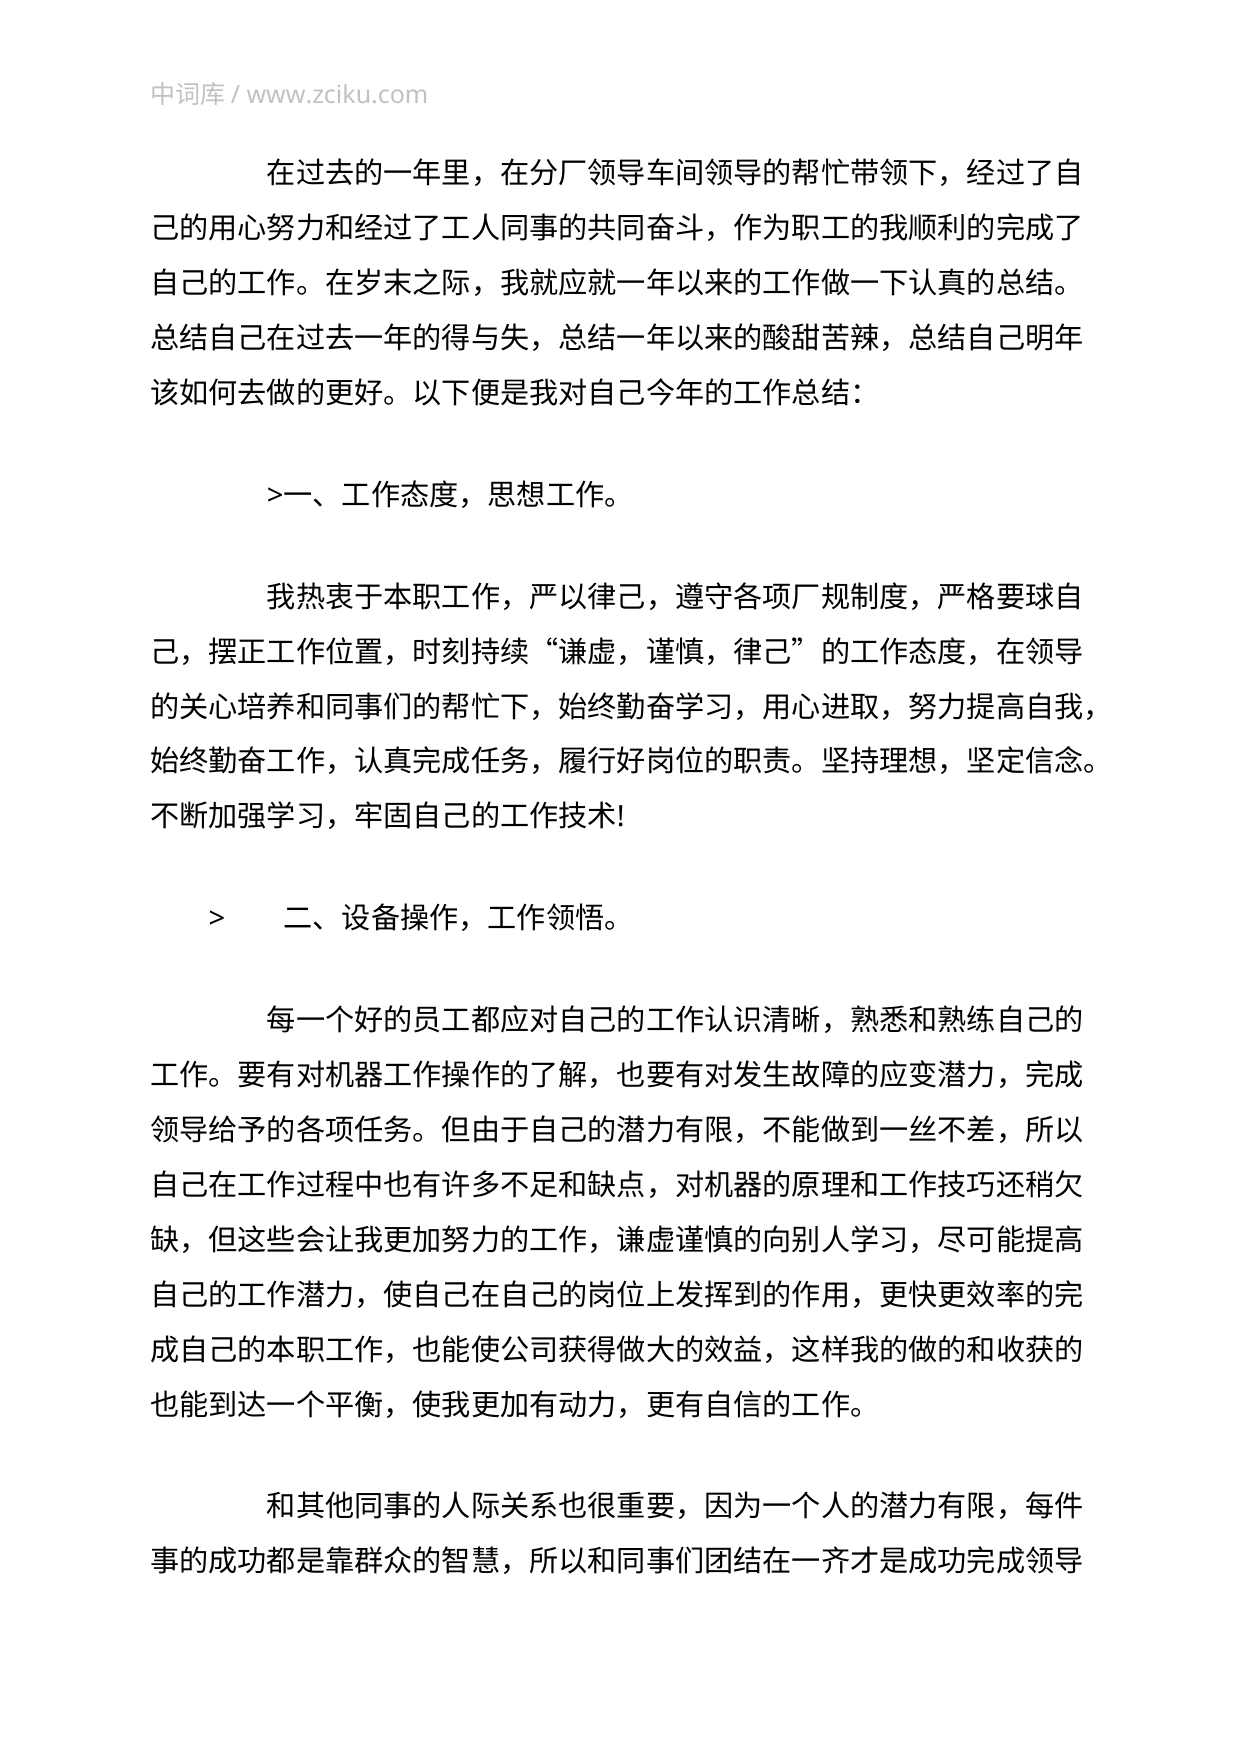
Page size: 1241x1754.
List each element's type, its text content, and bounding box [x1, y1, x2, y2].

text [150, 1483, 1090, 1580]
text 每一个好的员工都应对自己的工作认识清晰，熟悉和熟练自己的工作。要有对机器工作操作的了解，也要有对发生故障的应变潜力，完成领导给予的各项任务。但由于自己的潜力有限，不能做到一丝不差，所以自己在工作过程中也有许多不足和缺点，对机器的原理和工作技巧还稍欠缺，但这些会让我更加努力的工作，谦虚谨慎的向别人学习，尽可能提高自己的工作潜力，使自己在自己的岗位上发挥到的作用，更快更效率的完成自己的本职工作，也能使公司获得做大的效益，这样我的做的和收获的也能到达一个平衡，使我更加有动力，更有自信的工作。 [150, 997, 1090, 1423]
text >一、工作态度，思想工作。 [150, 471, 1090, 514]
text 在过去的一年里，在分厂领导车间领导的帮忙带领下，经过了自己的用心努力和经过了工人同事的共同奋斗，作为职工的我顺利的完成了自己的工作。在岁末之际，我就应就一年以来的工作做一下认真的总结。总结自己在过去一年的得与失，总结一年以来的酸甜苦辣，总结自己明年该如何去做的更好。以下便是我对自己今年的工作总结： [150, 150, 1090, 412]
text > 二、设备操作，工作领悟。 [150, 895, 1090, 937]
text 我热衷于本职工作，严以律己，遵守各项厂规制度，严格要球自己，摆正工作位置，时刻持续“谦虚，谨慎，律己”的工作态度，在领导的关心培养和同事们的帮忙下，始终勤奋学习，用心进取，努力提高自我，始终勤奋工作，认真完成任务，履行好岗位的职责。坚持理想，坚定信念。不断加强学习，牢固自己的工作技术! [150, 573, 1090, 835]
